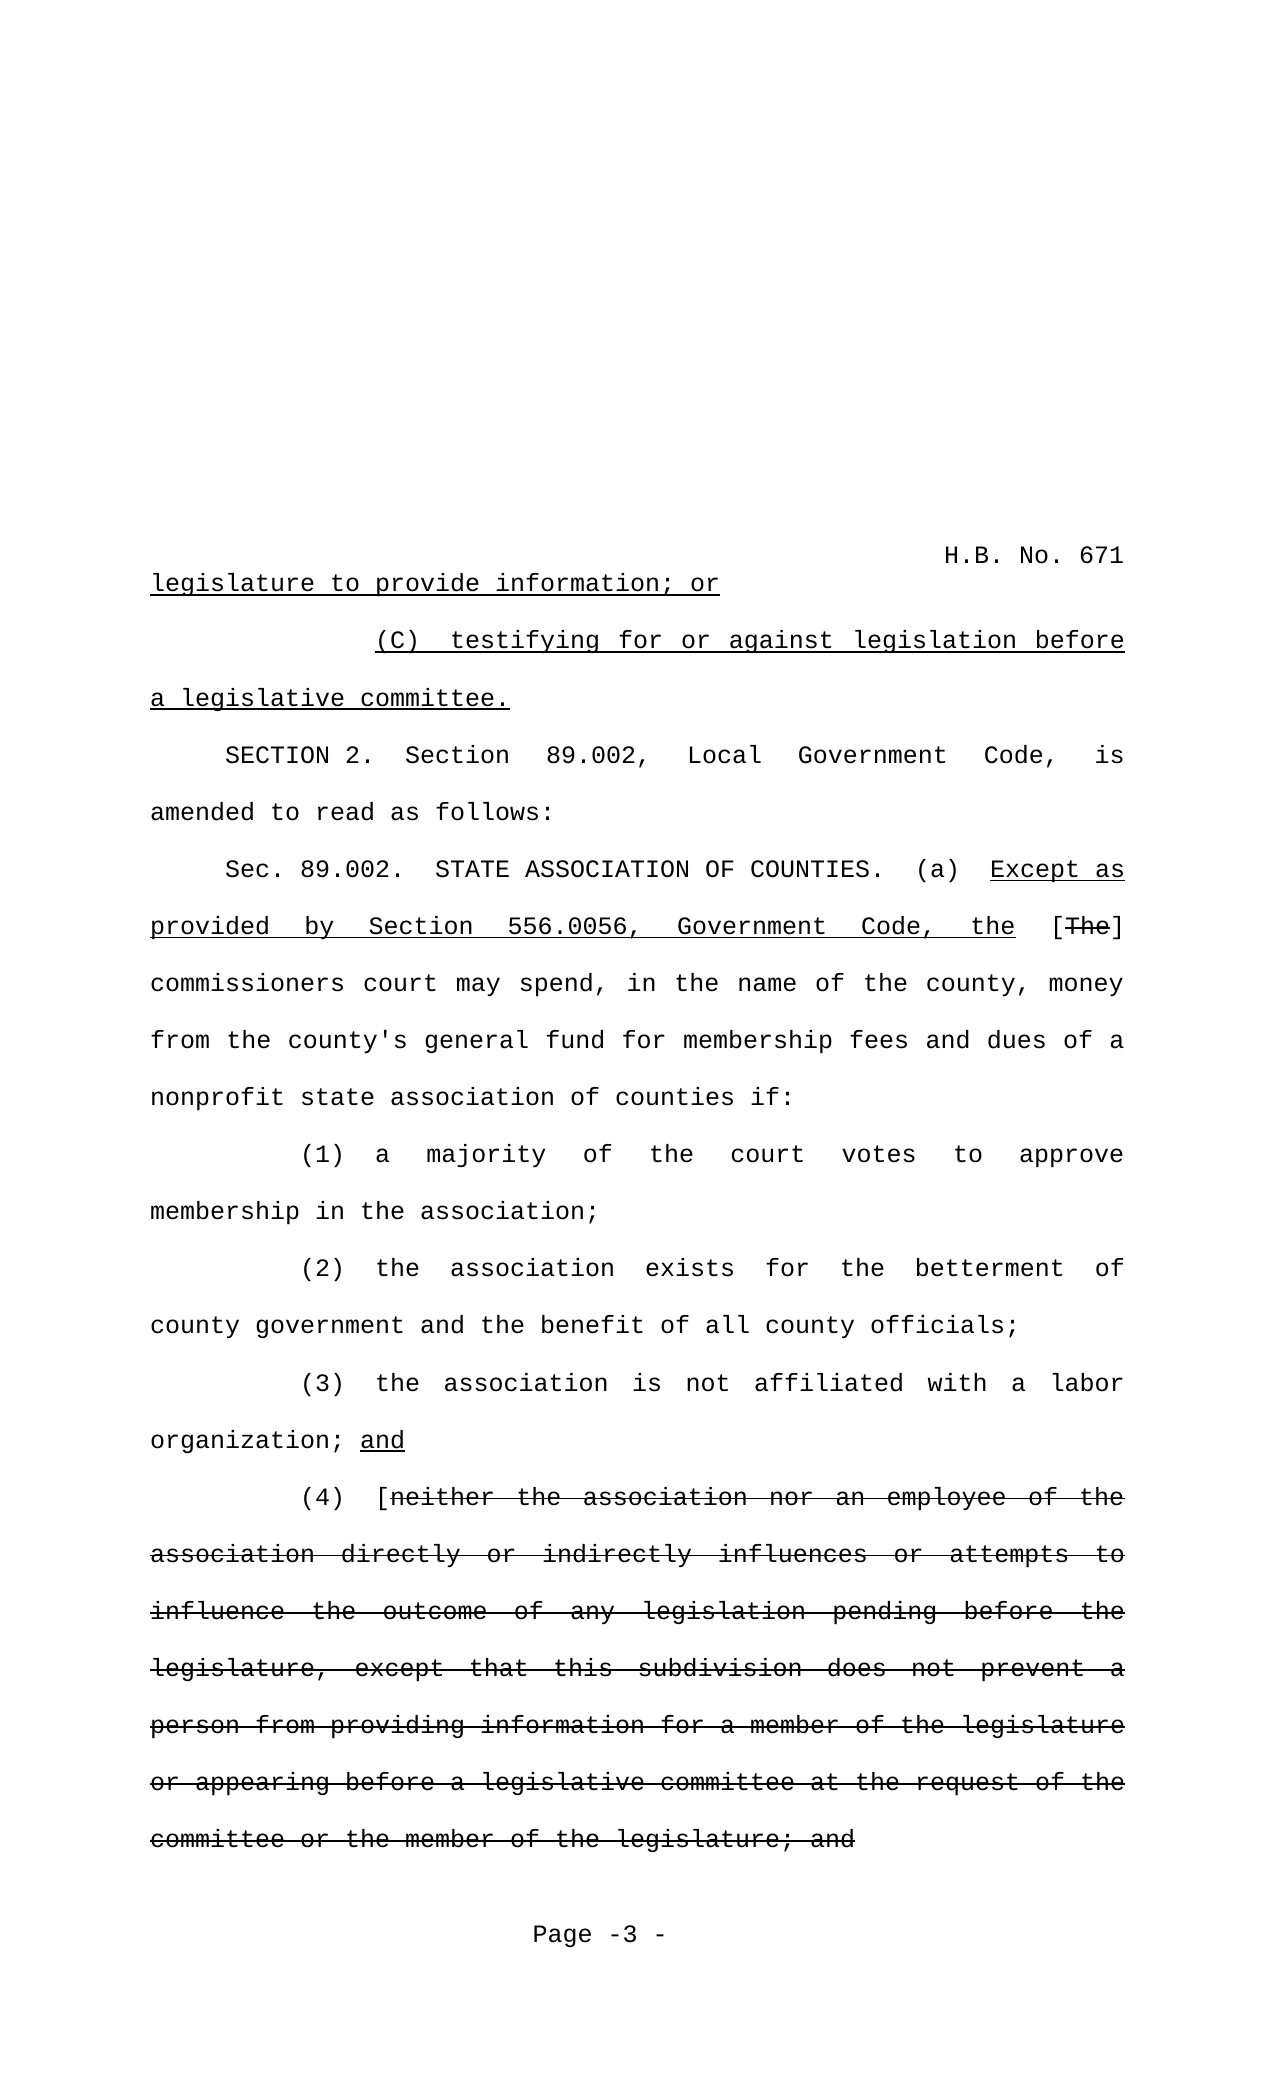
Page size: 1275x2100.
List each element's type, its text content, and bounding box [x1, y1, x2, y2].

text SECTION 2. Section 89.002, Local Government Code, is amended to read as follows: [150, 742, 1125, 828]
text (C) testifying for or against legislation before a legislative committee. [150, 628, 1125, 713]
text (3) the association is not affiliated with a labor organization; and [150, 1370, 1125, 1456]
text (2) the association exists for the betterment of county government and the benefit of all county officials; [150, 1256, 1125, 1341]
text (4) [neither the association nor an employee of the association directly or indirectly influences or attempts to influence the outcome of any legislation pending before the legislature, except that this subdivision does not prevent a person from providing information for a member of the legislature or appearing before a legislative committee at the request of the committee or the member of the legislature; and [150, 1671, 1125, 1726]
text (4) [neither the association nor an employee of the association directly or indirectly influences or attempts to influence the outcome of any legislation pending before the legislature, except that this subdivision does not prevent a person from providing information for a member of the legislature or appearing before a legislative committee at the request of the committee or the member of the legislature; and [150, 1728, 1125, 1783]
text (1) a majority of the court votes to approve membership in the association; [150, 1142, 1125, 1227]
text (4) [neither the association nor an employee of the association directly or indirectly influences or attempts to influence the outcome of any legislation pending before the legislature, except that this subdivision does not prevent a person from providing information for a member of the legislature or appearing before a legislative committee at the request of the committee or the member of the legislature; and [150, 1785, 1125, 1855]
text (4) [neither the association nor an employee of the association directly or indirectly influences or attempts to influence the outcome of any legislation pending before the legislature, except that this subdivision does not prevent a person from providing information for a member of the legislature or appearing before a legislative committee at the request of the committee or the member of the legislature; and [150, 1556, 1125, 1612]
text (4) [neither the association nor an employee of the association directly or indirectly influences or attempts to influence the outcome of any legislation pending before the legislature, except that this subdivision does not prevent a person from providing information for a member of the legislature or appearing before a legislative committee at the request of the committee or the member of the legislature; and [150, 1484, 1125, 1555]
text Sec. 89.002. STATE ASSOCIATION OF COUNTIES. (a) Except as provided by Section 556.0056, Government Code, the [The] commissioners court may spend, in the name of the county, money from the county's general fund for membership fees and dues of a nonprofit state association of counties if: [150, 856, 1125, 1113]
text (4) [neither the association nor an employee of the association directly or indirectly influences or attempts to influence the outcome of any legislation pending before the legislature, except that this subdivision does not prevent a person from providing information for a member of the legislature or appearing before a legislative committee at the request of the committee or the member of the legislature; and [150, 1614, 1125, 1669]
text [150, 571, 1125, 599]
